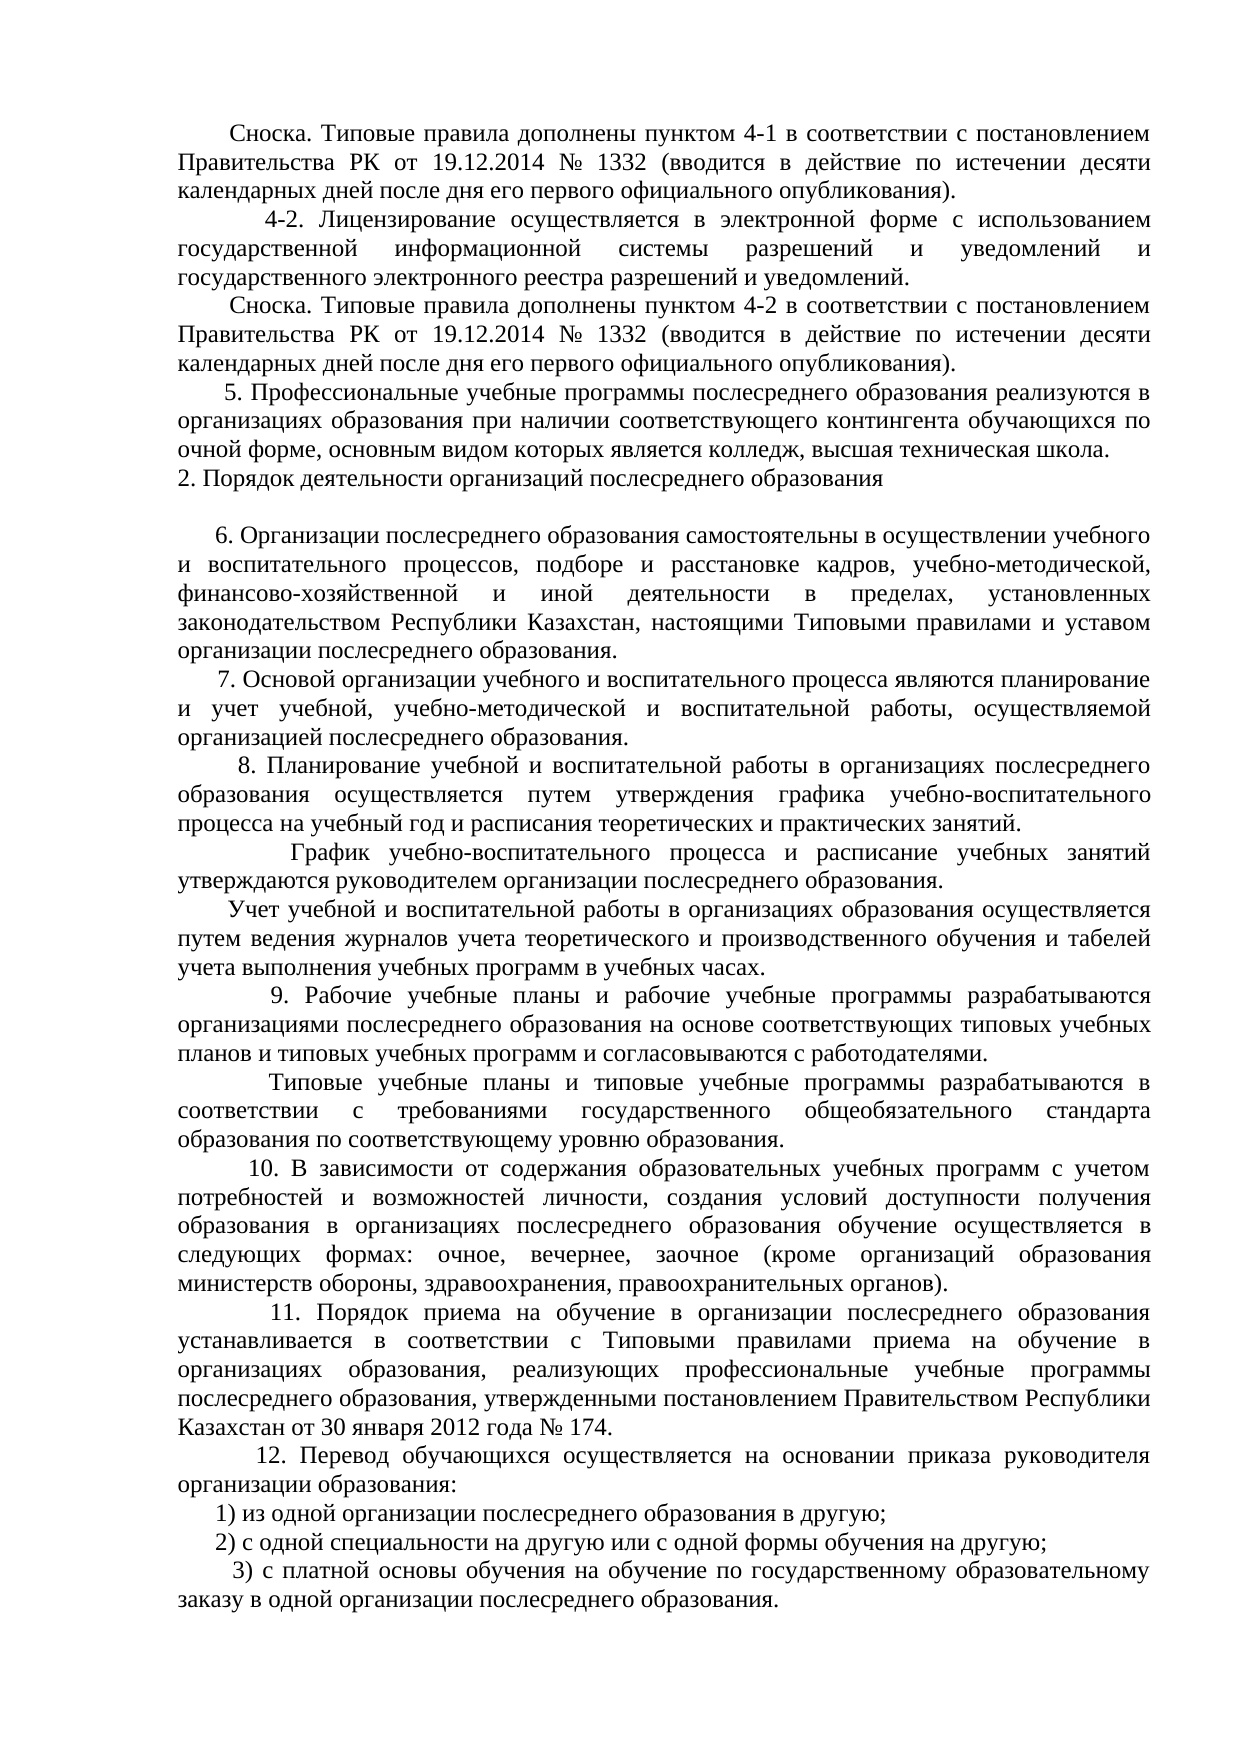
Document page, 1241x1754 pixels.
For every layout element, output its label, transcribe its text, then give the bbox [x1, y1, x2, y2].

text Сноска. Типовые правила дополнены пунктом 4-1 в соответствии с постановлением Правительства РК от 19.12.2014 № 1332 (вводится в действие по истечении десяти календарных дней после дня его первого официального опубликования). [177, 118, 1152, 204]
text 12. Перевод обучающихся осуществляется на основании приказа руководителя организации образования: [177, 1441, 1152, 1498]
text 4-2. Лицензирование осуществляется в электронной форме с использованием государственной информационной системы разрешений и уведомлений и государственного электронного реестра разрешений и уведомлений. [177, 204, 1152, 291]
text 5. Профессиональные учебные программы послесреднего образования реализуются в организациях образования при наличии соответствующего контингента обучающихся по очной форме, основным видом которых является колледж, высшая техническая школа. [177, 377, 1152, 463]
text 7. Основой организации учебного и воспитательного процесса являются планирование и учет учебной, учебно-методической и воспитательной работы, осуществляемой организацией послесреднего образования. [177, 664, 1152, 751]
text 9. Рабочие учебные планы и рабочие учебные программы разрабатываются организациями послесреднего образования на основе соответствующих типовых учебных планов и типовых учебных программ и согласовываются с работодателями. [177, 981, 1152, 1067]
text 10. В зависимости от содержания образовательных учебных программ с учетом потребностей и возможностей личности, создания условий доступности получения образования в организациях послесреднего образования обучение осуществляется в следующих формах: очное, вечернее, заочное (кроме организаций образования министерств обороны, здравоохранения, правоохранительных органов). [177, 1153, 1152, 1297]
text График учебно-воспитательного процесса и расписание учебных занятий утверждаются руководителем организации послесреднего образования. [177, 837, 1152, 894]
text Сноска. Типовые правила дополнены пунктом 4-2 в соответствии с постановлением Правительства РК от 19.12.2014 № 1332 (вводится в действие по истечении десяти календарных дней после дня его первого официального опубликования). [177, 291, 1152, 377]
text 1) из одной организации послесреднего образования в другую; [177, 1498, 1152, 1527]
text 8. Планирование учебной и воспитательной работы в организациях послесреднего образования осуществляется путем утверждения графика учебно-воспитательного процесса на учебный год и расписания теоретических и практических занятий. [177, 751, 1152, 837]
text Типовые учебные планы и типовые учебные программы разрабатываются в соответствии с требованиями государственного общеобязательного стандарта образования по соответствующему уровню образования. [177, 1067, 1152, 1153]
text 6. Организации послесреднего образования самостоятельны в осуществлении учебного и воспитательного процессов, подборе и расстановке кадров, учебно-методической, финансово-хозяйственной и иной деятельности в пределах, установленных законодательством Республики Казахстан, настоящими Типовыми правилами и уставом организации послесреднего образования. [177, 521, 1152, 664]
text 2. Порядок деятельности организаций послесреднего образования [177, 463, 1152, 492]
text Учет учебной и воспитательной работы в организациях образования осуществляется путем ведения журналов учета теоретического и производственного обучения и табелей учета выполнения учебных программ в учебных часах. [177, 894, 1152, 981]
text 11. Порядок приема на обучение в организации послесреднего образования устанавливается в соответствии с Типовыми правилами приема на обучение в организациях образования, реализующих профессиональные учебные программы послесреднего образования, утвержденными постановлением Правительством Республики Казахстан от 30 января 2012 года № 174. [177, 1297, 1152, 1441]
text 3) с платной основы обучения на обучение по государственному образовательному заказу в одной организации послесреднего образования. [177, 1556, 1152, 1613]
text 2) с одной специальности на другую или с одной формы обучения на другую; [177, 1527, 1152, 1556]
